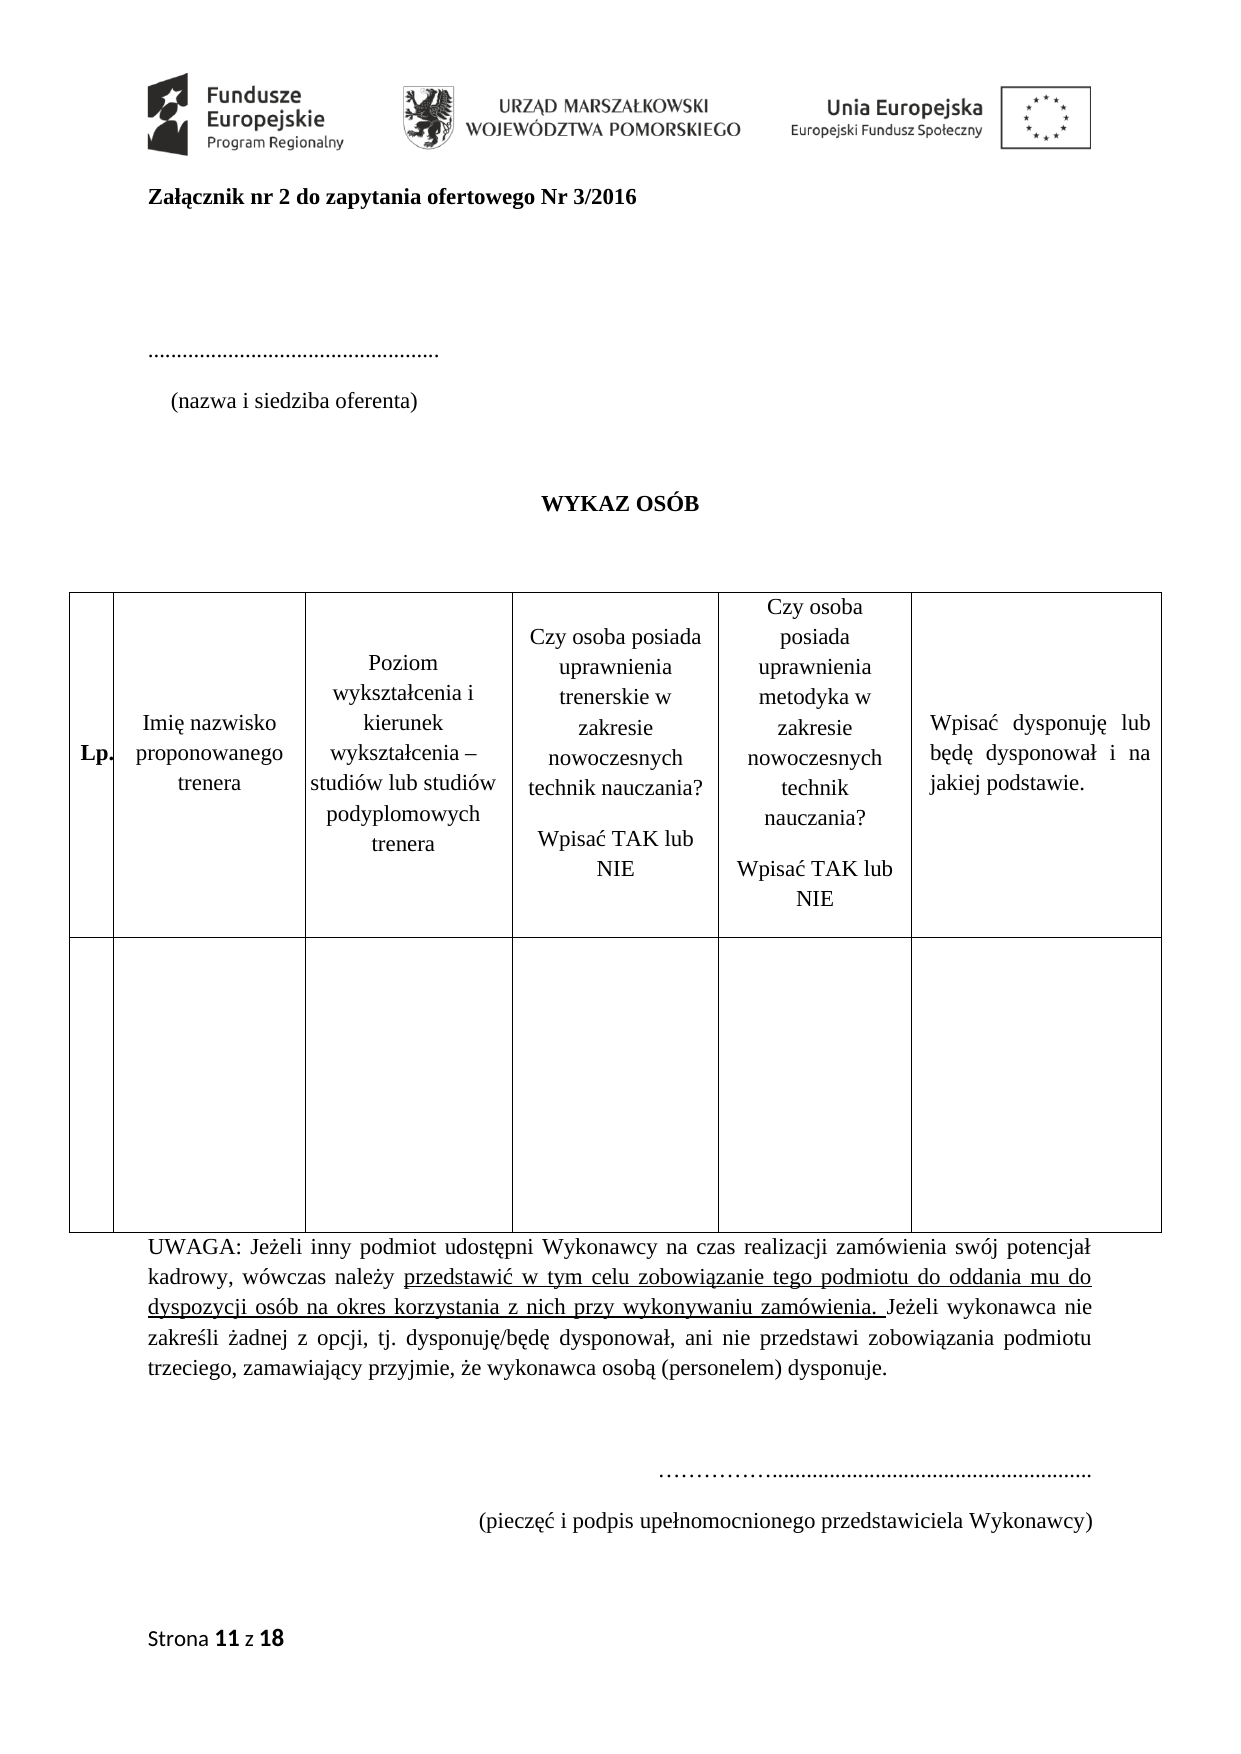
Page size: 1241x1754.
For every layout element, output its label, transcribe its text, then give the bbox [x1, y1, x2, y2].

table_cell [912, 938, 1161, 1232]
text (nazwa i siedziba oferenta) [148, 388, 1093, 414]
table_header Poziom wykształcenia i kierunek wykształcenia – studiów lub studiów podyplomowych trenera [306, 593, 512, 937]
table_header Czy osoba posiada uprawnienia metodyka w zakresie nowoczesnych technik nauczania? Wpisać TAK lub NIE [719, 593, 911, 937]
text ……………........................................................ [148, 1456, 1093, 1482]
text WYKAZ OSÓB [148, 490, 1093, 516]
table_header Wpisać dysponuję lub będę dysponował i na jakiej podstawie. [912, 593, 1161, 937]
table_cell [513, 938, 718, 1232]
table_cell [306, 938, 512, 1232]
text Załącznik nr 2 do zapytania ofertowego Nr 3/2016 [148, 183, 1093, 210]
table_cell [70, 938, 113, 1232]
table_header Czy osoba posiada uprawnienia trenerskie w zakresie nowoczesnych technik nauczania? Wpisać TAK lub NIE [513, 593, 718, 937]
text ................................................... [148, 337, 1093, 363]
picture [147, 73, 1091, 156]
table_header Lp. [70, 593, 113, 937]
text UWAGA: Jeżeli inny podmiot udostępni Wykonawcy na czas realizacji zamówienia swój potencjał kadrowy, wówczas należy przedstawić w tym celu zobowiązanie tego podmiotu do oddania mu do dyspozycji osób na okres korzystania z nich przy wykonywaniu zamówienia. Jeżeli wykonawca nie zakreśli żadnej z opcji, tj. dysponuję/będę dysponował, ani nie przedstawi zobowiązania podmiotu trzeciego, zamawiający przyjmie, że wykonawca osobą (personelem) dysponuje. [148, 1233, 1093, 1380]
table_cell [719, 938, 911, 1232]
text (pieczęć i podpis upełnomocnionego przedstawiciela Wykonawcy) [148, 1507, 1093, 1533]
table_cell [114, 938, 305, 1232]
table_header Imię nazwisko proponowanego trenera [114, 593, 305, 937]
